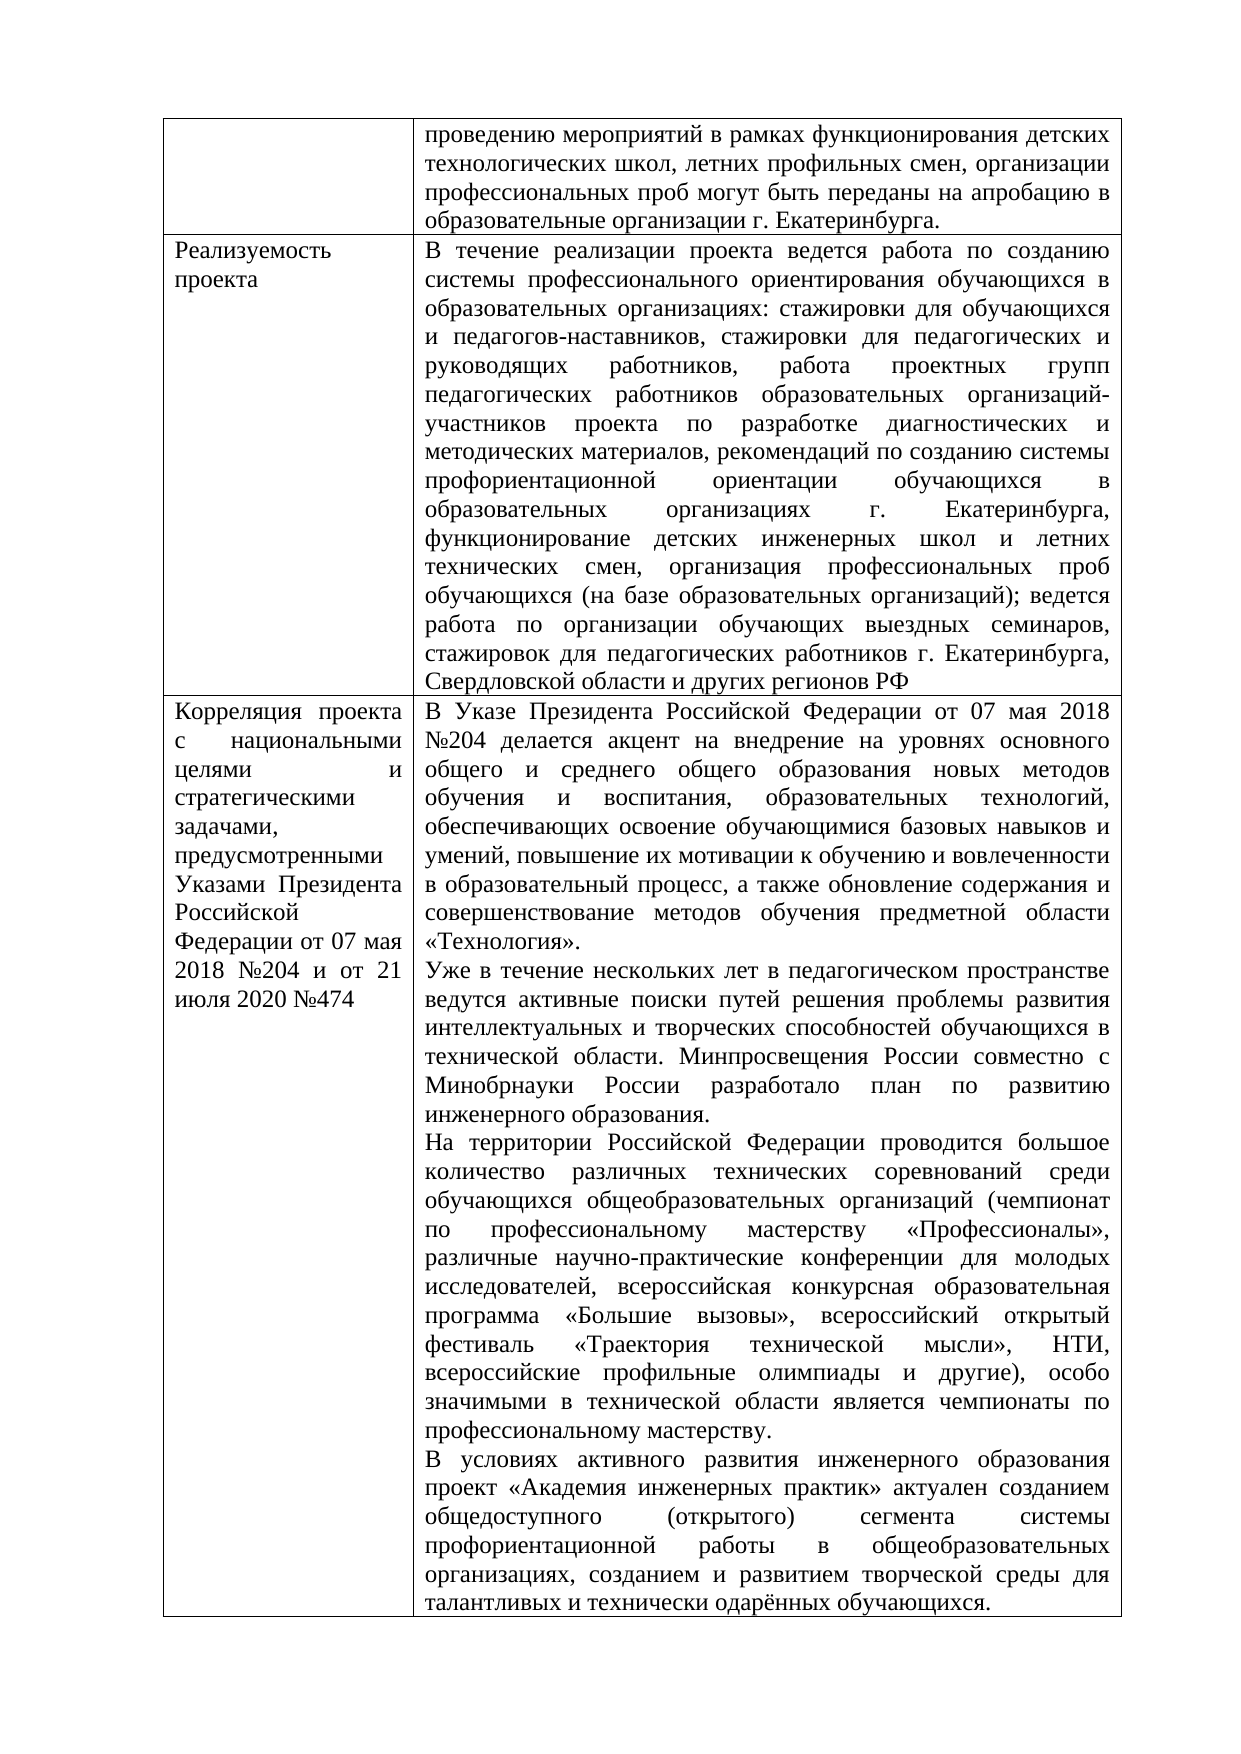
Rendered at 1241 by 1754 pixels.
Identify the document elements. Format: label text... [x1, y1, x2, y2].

table_cell Корреляция проекта с национальными целями и стратегическими задачами, предусмотренными Указами Президента Российской Федерации от 07 мая 2018 №204 и от 21 июля 2020 №474 [164, 696, 413, 1616]
table_cell В Указе Президента Российской Федерации от 07 мая 2018 №204 делается акцент на внедрение на уровнях основного общего и среднего общего образования новых методов обучения и воспитания, образовательных технологий, обеспечивающих освоение обучающимися базовых навыков и умений, повышение их мотивации к обучению и вовлеченности в образовательный процесс, а также обновление содержания и совершенствование методов обучения предметной области «Технология». Уже в течение нескольких лет в педагогическом пространстве ведутся активные поиски путей решения проблемы развития интеллектуальных и творческих способностей обучающихся в технической области. Минпросвещения России совместно с Минобрнауки России разработало план по развитию инженерного образования. На территории Российской Федерации проводится большое количество различных технических соревнований среди обучающихся общеобразовательных организаций (чемпионат по профессиональному мастерству «Профессионалы», различные научно-практические конференции для молодых исследователей, всероссийская конкурсная образовательная программа «Большие вызовы», всероссийский открытый фестиваль «Траектория технической мысли», НТИ, всероссийские профильные олимпиады и другие), особо значимыми в технической области является чемпионаты по профессиональному мастерству. В условиях активного развития инженерного образования проект «Академия инженерных практик» актуален созданием общедоступного (открытого) сегмента системы профориентационной работы в общеобразовательных организациях, созданием и развитием творческой среды для талантливых и технически одарённых обучающихся. [414, 696, 1121, 1616]
table_cell В течение реализации проекта ведется работа по созданию системы профессионального ориентирования обучающихся в образовательных организациях: стажировки для обучающихся и педагогов-наставников, стажировки для педагогических и руководящих работников, работа проектных групп педагогических работников образовательных организаций-участников проекта по разработке диагностических и методических материалов, рекомендаций по созданию системы профориентационной ориентации обучающихся в образовательных организациях г. Екатеринбурга, функционирование детских инженерных школ и летних технических смен, организация профессиональных проб обучающихся (на базе образовательных организаций); ведется работа по организации обучающих выездных семинаров, стажировок для педагогических работников г. Екатеринбурга, Свердловской области и других регионов РФ [414, 235, 1121, 695]
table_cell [414, 119, 1121, 234]
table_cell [164, 119, 413, 234]
table_cell Реализуемость проекта [164, 235, 413, 695]
